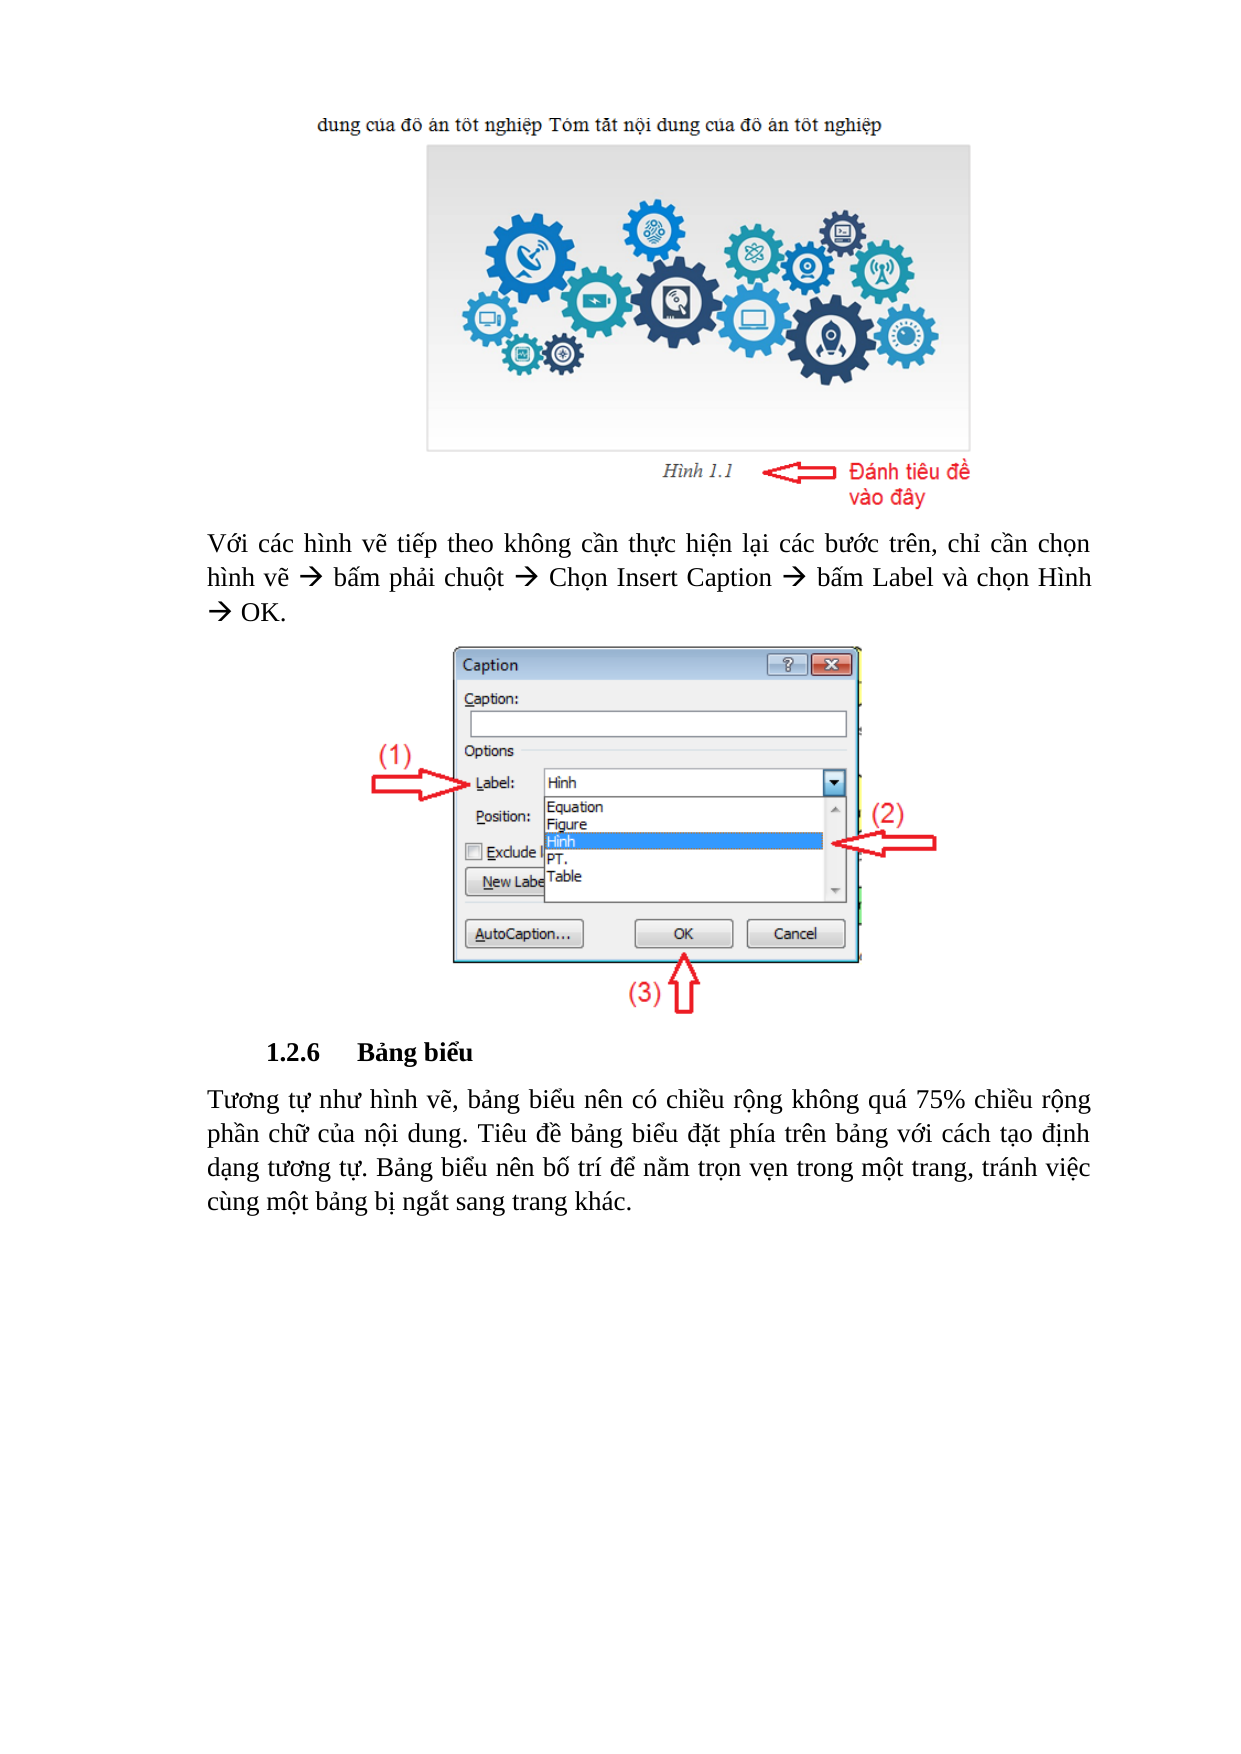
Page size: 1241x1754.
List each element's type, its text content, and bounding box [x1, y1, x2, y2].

text Tương tự như hình vẽ, bảng biểu nên có chiều rộng không quá 75% chiều rộng phần chữ của nội dung. Tiêu đề bảng biểu đặt phía trên bảng với cách tạo định dạng tương tự. Bảng biểu nên bố trí để nằm trọn vẹn trong một trang, tránh việc cùng một bảng bị ngắt sang trang khác. [207, 1083, 1092, 1217]
subtitle Bảng biểu [266, 1036, 1092, 1067]
picture [333, 636, 966, 1016]
picture [315, 118, 984, 518]
text Với các hình vẽ tiếp theo không cần thực hiện lại các bước trên, chỉ cần chọn hình vẽ bấm phải chuột Chọn Insert Caption bấm Label và chọn Hình OK. [207, 527, 1092, 627]
